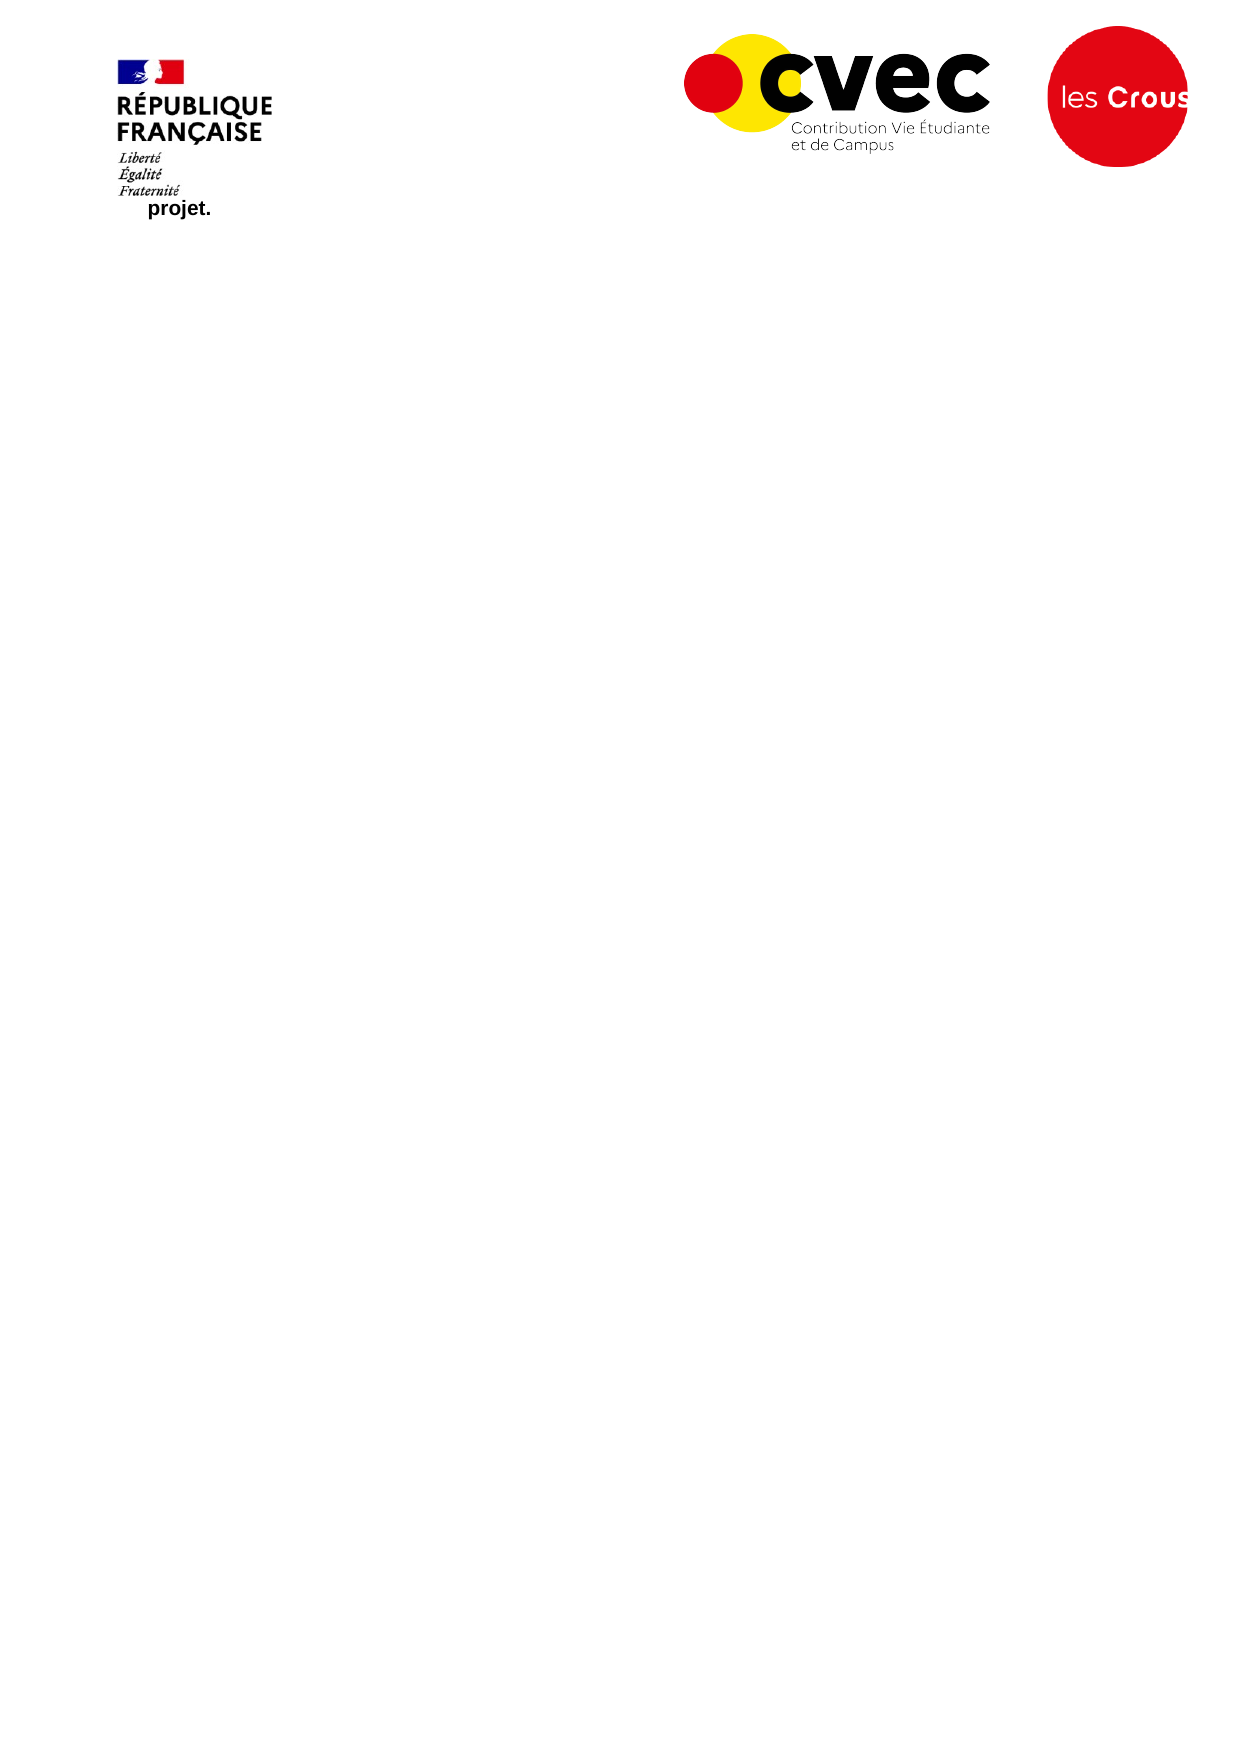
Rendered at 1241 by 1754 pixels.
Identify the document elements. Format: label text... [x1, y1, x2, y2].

picture [684, 34, 990, 154]
picture [1047, 26, 1188, 167]
picture [117, 59, 272, 196]
